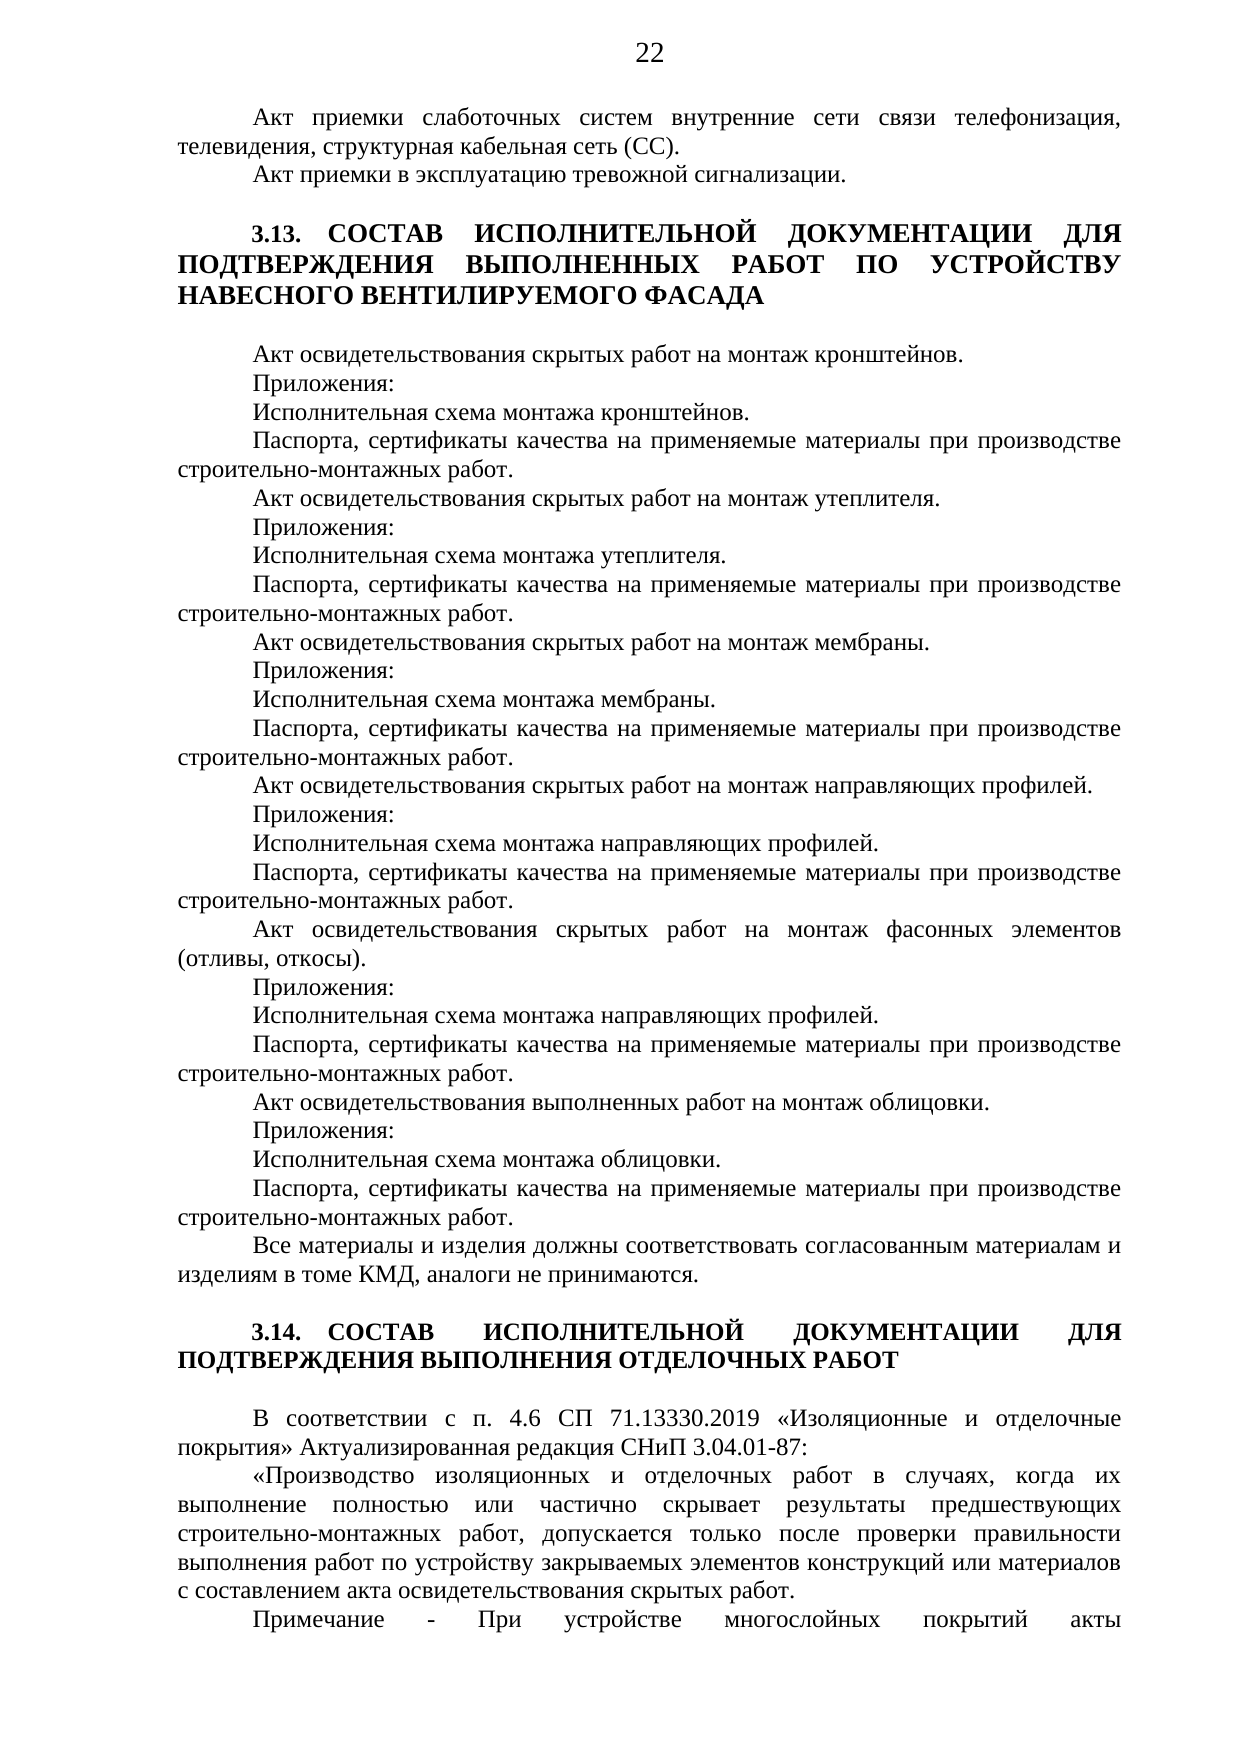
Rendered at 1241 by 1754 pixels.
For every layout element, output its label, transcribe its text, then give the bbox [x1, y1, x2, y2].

text Исполнительная схема монтажа кронштейнов. [177, 397, 1122, 425]
text Паспорта, сертификаты качества на применяемые материалы при производстве строительно-монтажных работ. [177, 1173, 1122, 1230]
text Акт освидетельствования скрытых работ на монтаж кронштейнов. [177, 339, 1122, 368]
text Паспорта, сертификаты качества на применяемые материалы при производстве строительно-монтажных работ. [177, 713, 1122, 770]
text Акт освидетельствования выполненных работ на монтаж облицовки. [177, 1087, 1122, 1115]
text «Производство изоляционных и отделочных работ в случаях, когда их выполнение полностью или частично скрывает результаты предшествующих строительно-монтажных работ, допускается только после проверки правильности выполнения работ по устройству закрываемых элементов конструкций или материалов с составлением акта освидетельствования скрытых работ. [177, 1460, 1122, 1604]
text Приложения: [177, 799, 1122, 828]
text Паспорта, сертификаты качества на применяемые материалы при производстве строительно-монтажных работ. [177, 1029, 1122, 1087]
text Паспорта, сертификаты качества на применяемые материалы при производстве строительно-монтажных работ. [177, 857, 1122, 914]
text Паспорта, сертификаты качества на применяемые материалы при производстве строительно-монтажных работ. [177, 569, 1122, 627]
text Исполнительная схема монтажа направляющих профилей. [177, 828, 1122, 857]
text Акт освидетельствования скрытых работ на монтаж направляющих профилей. [177, 770, 1122, 799]
text Исполнительная схема монтажа утеплителя. [177, 540, 1122, 569]
list СОСТАВ ИСПОЛНИТЕЛЬНОЙ ДОКУМЕНТАЦИИ ДЛЯ ПОДТВЕРЖДЕНИЯ ВЫПОЛНЕННЫХ РАБОТ ПО УСТРОЙСТВУ НАВЕСНОГО ВЕНТИЛИРУЕМОГО ФАСАДА [177, 217, 1122, 310]
text Приложения: [177, 512, 1122, 540]
text Акт освидетельствования скрытых работ на монтаж мембраны. [177, 627, 1122, 655]
list СОСТАВ ИСПОЛНИТЕЛЬНОЙ ДОКУМЕНТАЦИИ ДЛЯ ПОДТВЕРЖДЕНИЯ ВЫПОЛНЕНИЯ ОТДЕЛОЧНЫХ РАБОТ [177, 1317, 1122, 1374]
text В соответствии с п. 4.6 СП 71.13330.2019 «Изоляционные и отделочные покрытия» Актуализированная редакция СНиП 3.04.01-87: [177, 1403, 1122, 1460]
text Акт приемки в эксплуатацию тревожной сигнализации. [177, 159, 1122, 188]
text Исполнительная схема монтажа облицовки. [177, 1144, 1122, 1173]
text Приложения: [177, 972, 1122, 1000]
text Паспорта, сертификаты качества на применяемые материалы при производстве строительно-монтажных работ. [177, 425, 1122, 483]
text Приложения: [177, 1115, 1122, 1144]
text Акт освидетельствования скрытых работ на монтаж утеплителя. [177, 483, 1122, 512]
text Все материалы и изделия должны соответствовать согласованным материалам и изделиям в томе КМД, аналоги не принимаются. [177, 1230, 1122, 1288]
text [177, 1604, 1122, 1633]
text Исполнительная схема монтажа направляющих профилей. [177, 1000, 1122, 1029]
text Приложения: [177, 655, 1122, 684]
text Приложения: [177, 368, 1122, 397]
text Исполнительная схема монтажа мембраны. [177, 684, 1122, 713]
text Акт освидетельствования скрытых работ на монтаж фасонных элементов (отливы, откосы). [177, 914, 1122, 972]
text Акт приемки слаботочных систем внутренние сети связи телефонизация, телевидения, структурная кабельная сеть (СС). [177, 102, 1122, 159]
